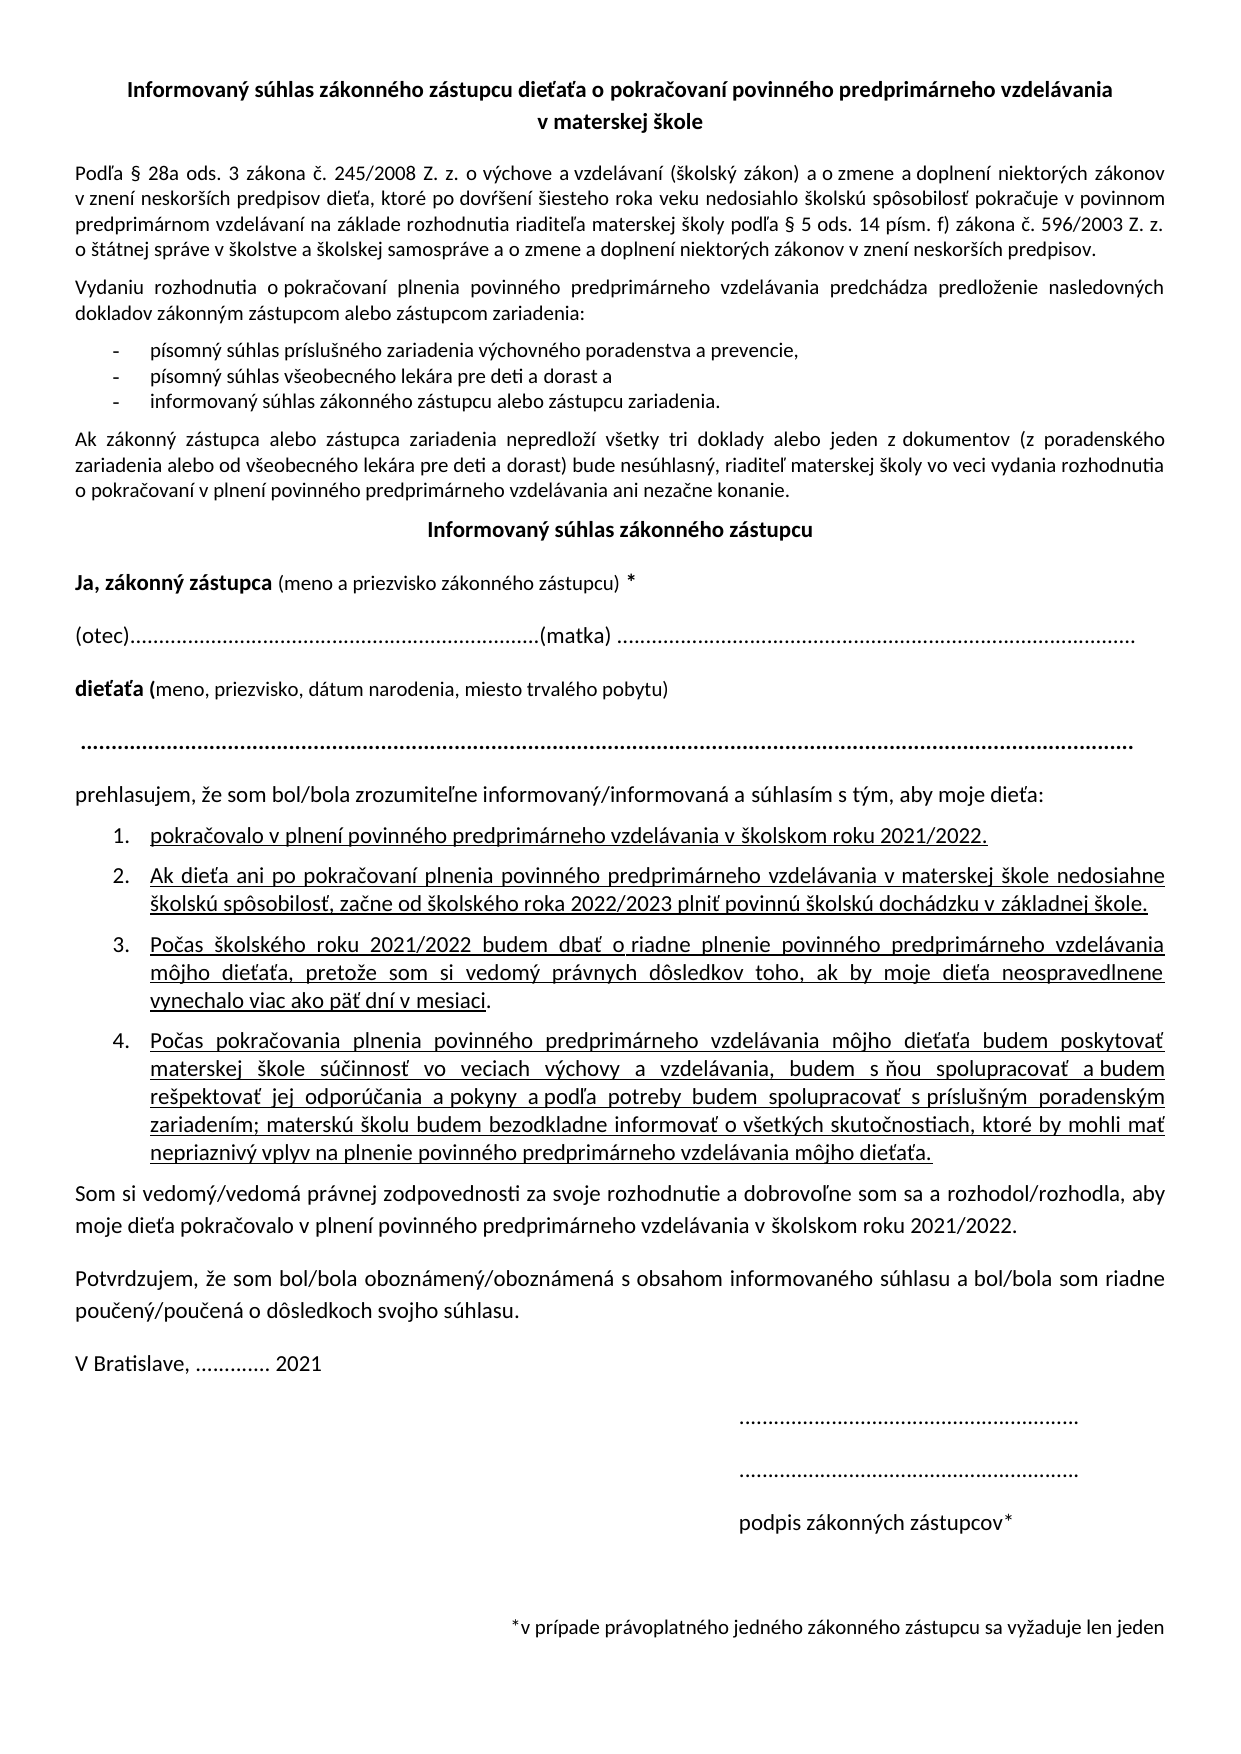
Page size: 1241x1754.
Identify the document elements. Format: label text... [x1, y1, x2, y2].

list Počas pokračovania plnenia povinného predprimárneho vzdelávania môjho dieťaťa budem poskytovať materskej škole súčinnosť vo veciach výchovy a vzdelávania, budem s ňou spolupracovať a budem rešpektovať jej odporúčania a pokyny a podľa potreby budem spolupracovať s príslušným poradenským zariadením; materskú školu budem bezodkladne informovať o všetkých skutočnostiach, ktoré by mohli mať nepriaznivý vplyv na plnenie povinného predprimárneho vzdelávania môjho dieťaťa. [112, 1026, 1165, 1167]
text Som si vedomý/vedomá právnej zodpovednosti za svoje rozhodnutie a dobrovoľne som sa a rozhodol/rozhodla, aby moje dieťa pokračovalo v plnení povinného predprimárneho vzdelávania v školskom roku 2021/2022. [75, 1179, 1165, 1239]
text Informovaný súhlas zákonného zástupcu dieťaťa o pokračovaní povinného predprimárneho vzdelávania v materskej škole [75, 75, 1165, 135]
text *v prípade právoplatného jedného zákonného zástupcu sa vyžaduje len jeden [296, 1614, 1165, 1640]
text (otec).......................................................................(matka) .......................................................................................... [75, 621, 1165, 649]
text V Bratislave, ............. 2021 [75, 1349, 1165, 1377]
list písomný súhlas príslušného zariadenia výchovného poradenstva a prevencie, [112, 338, 1165, 363]
text Podľa § 28a ods. 3 zákona č. 245/2008 Z. z. o výchove a vzdelávaní (školský zákon) a o zmene a doplnení niektorých zákonov v znení neskorších predpisov dieťa, ktoré po dovŕšení šiesteho roka veku nedosiahlo školskú spôsobilosť pokračuje v povinnom predprimárnom vzdelávaní na základe rozhodnutia riaditeľa materskej školy podľa § 5 ods. 14 písm. f) zákona č. 596/2003 Z. z. o štátnej správe v školstve a školskej samospráve a o zmene a doplnení niektorých zákonov v znení neskorších predpisov. [75, 160, 1165, 262]
list Ak dieťa ani po pokračovaní plnenia povinného predprimárneho vzdelávania v materskej škole nedosiahne školskú spôsobilosť, začne od školského roka 2022/2023 plniť povinnú školskú dochádzku v základnej škole. [112, 861, 1165, 917]
list písomný súhlas všeobecného lekára pre deti a dorast a [112, 363, 1165, 388]
text Informovaný súhlas zákonného zástupcu [75, 515, 1165, 543]
text ........................................................... [665, 1402, 1165, 1431]
list informovaný súhlas zákonného zástupcu alebo zástupcu zariadenia. [112, 388, 1165, 414]
text Vydaniu rozhodnutia o pokračovaní plnenia povinného predprimárneho vzdelávania predchádza predloženie nasledovných dokladov zákonným zástupcom alebo zástupcom zariadenia: [75, 274, 1165, 325]
text ........................................................... [665, 1456, 1165, 1483]
text Potvrdzujem, že som bol/bola oboznámený/oboznámená s obsahom informovaného súhlasu a bol/bola som riadne poučený/poučená o dôsledkoch svojho súhlasu. [75, 1264, 1165, 1324]
list Počas školského roku 2021/2022 budem dbať o riadne plnenie povinného predprimárneho vzdelávania môjho dieťaťa, pretože som si vedomý právnych dôsledkov toho, ak by moje dieťa neospravedlnene vynechalo viac ako päť dní v mesiaci. [112, 930, 1165, 1014]
text ............................................................................................................................................................................ [75, 727, 1165, 755]
text dieťaťa (meno, priezvisko, dátum narodenia, miesto trvalého pobytu) [75, 674, 1165, 702]
text prehlasujem, že som bol/bola zrozumiteľne informovaný/informovaná a súhlasím s tým, aby moje dieťa: [75, 780, 1165, 808]
text Ak zákonný zástupca alebo zástupca zariadenia nepredloží všetky tri doklady alebo jeden z dokumentov (z poradenského zariadenia alebo od všeobecného lekára pre deti a dorast) bude nesúhlasný, riaditeľ materskej školy vo veci vydania rozhodnutia o pokračovaní v plnení povinného predprimárneho vzdelávania ani nezačne konanie. [75, 426, 1165, 503]
list pokračovalo v plnení povinného predprimárneho vzdelávania v školskom roku 2021/2022. [112, 821, 1165, 849]
text podpis zákonných zástupcov* [665, 1508, 1165, 1537]
text Ja, zákonný zástupca (meno a priezvisko zákonného zástupcu) * [75, 568, 1165, 596]
